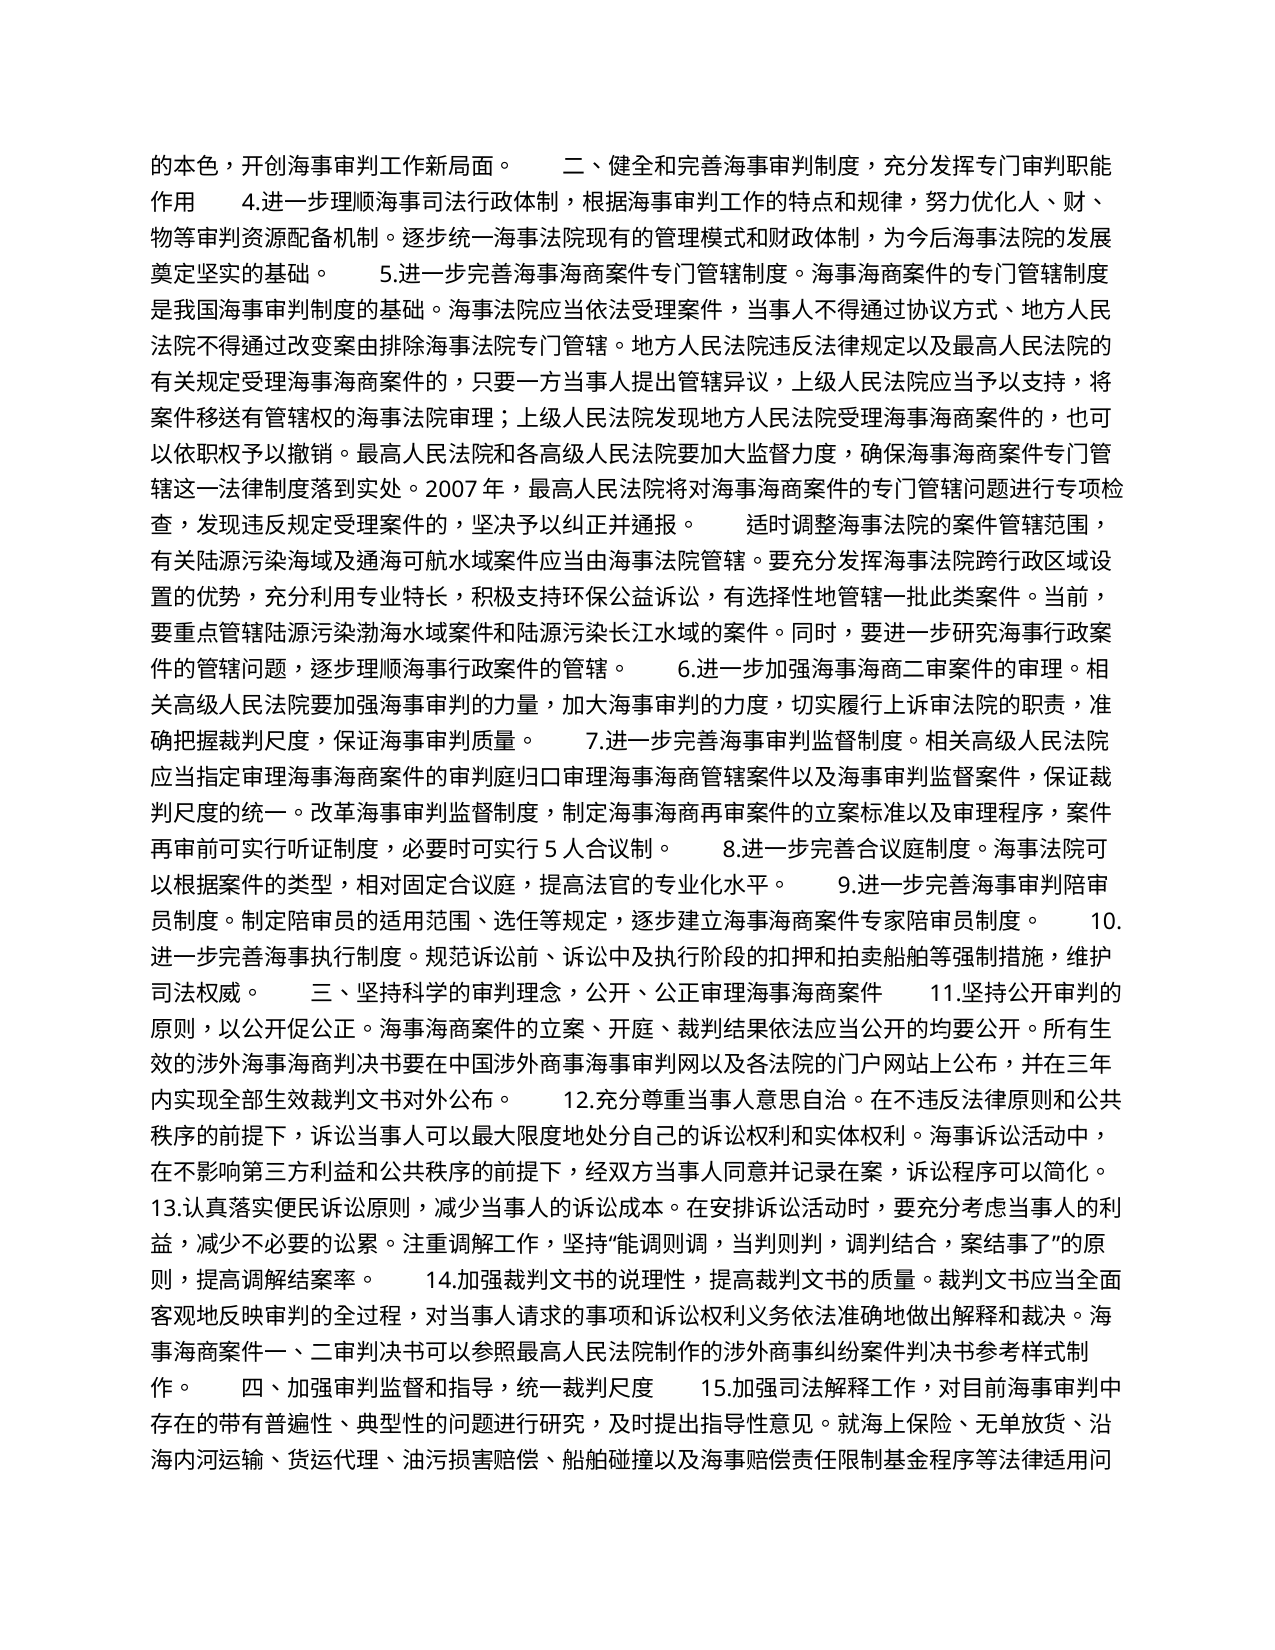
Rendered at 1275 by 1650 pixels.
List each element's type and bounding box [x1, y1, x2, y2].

text [150, 150, 1125, 1475]
